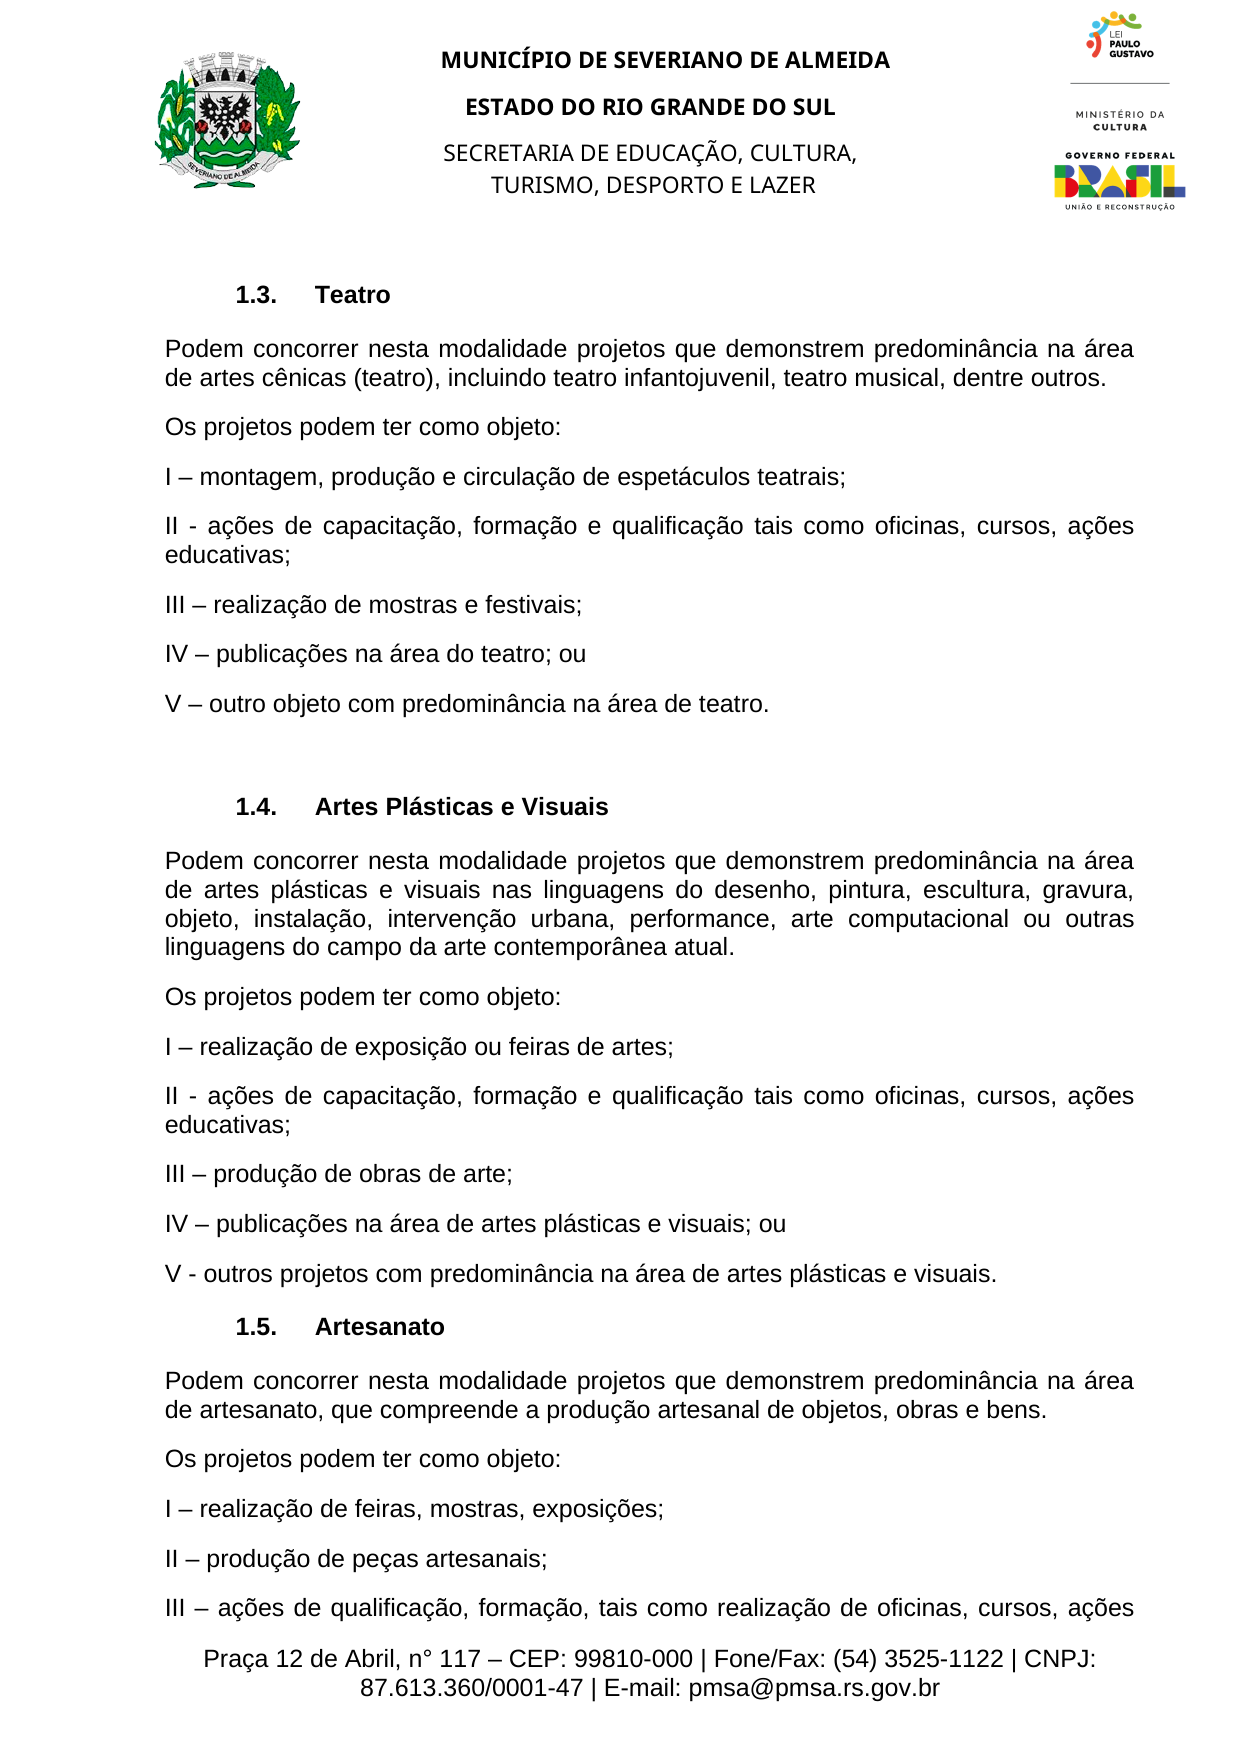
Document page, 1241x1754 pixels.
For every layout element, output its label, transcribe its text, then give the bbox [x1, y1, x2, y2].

text I – realização de feiras, mostras, exposições; [164, 1494, 1136, 1523]
text III – ações de qualificação, formação, tais como realização de oficinas, cursos, ações educativas; [164, 1593, 1136, 1622]
picture [1045, 4, 1194, 222]
text Podem concorrer nesta modalidade projetos que demonstrem predominância na área de artes plásticas e visuais nas linguagens do desenho, pintura, escultura, gravura, objeto, instalação, intervenção urbana, performance, arte computacional ou outras linguagens do campo da arte contemporânea atual. [164, 846, 1136, 961]
text II - ações de capacitação, formação e qualificação tais como oficinas, cursos, ações educativas; [164, 511, 1136, 569]
text III – produção de obras de arte; [164, 1159, 1136, 1188]
text IV – publicações na área do teatro; ou [164, 639, 1136, 668]
text III – realização de mostras e festivais; [164, 590, 1136, 618]
text IV – publicações na área de artes plásticas e visuais; ou [164, 1209, 1136, 1238]
text II - ações de capacitação, formação e qualificação tais como oficinas, cursos, ações educativas; [164, 1081, 1136, 1138]
text V – outro objeto com predominância na área de teatro. [164, 689, 1136, 718]
text II – produção de peças artesanais; [164, 1544, 1136, 1572]
text Podem concorrer nesta modalidade projetos que demonstrem predominância na área de artes cênicas (teatro), incluindo teatro infantojuvenil, teatro musical, dentre outros. [164, 334, 1136, 391]
text I – montagem, produção e circulação de espetáculos teatrais; [164, 462, 1136, 491]
list Artesanato [277, 1312, 1136, 1341]
text Podem concorrer nesta modalidade projetos que demonstrem predominância na área de artesanato, que compreende a produção artesanal de objetos, obras e bens. [164, 1366, 1136, 1424]
text Os projetos podem ter como objeto: [164, 412, 1136, 441]
picture [149, 52, 303, 193]
text Os projetos podem ter como objeto: [164, 982, 1136, 1011]
list Teatro [277, 280, 1136, 309]
list Artes Plásticas e Visuais [277, 792, 1136, 821]
text Os projetos podem ter como objeto: [164, 1444, 1136, 1473]
text V - outros projetos com predominância na área de artes plásticas e visuais. [164, 1258, 1136, 1287]
text I – realização de exposição ou feiras de artes; [164, 1031, 1136, 1060]
